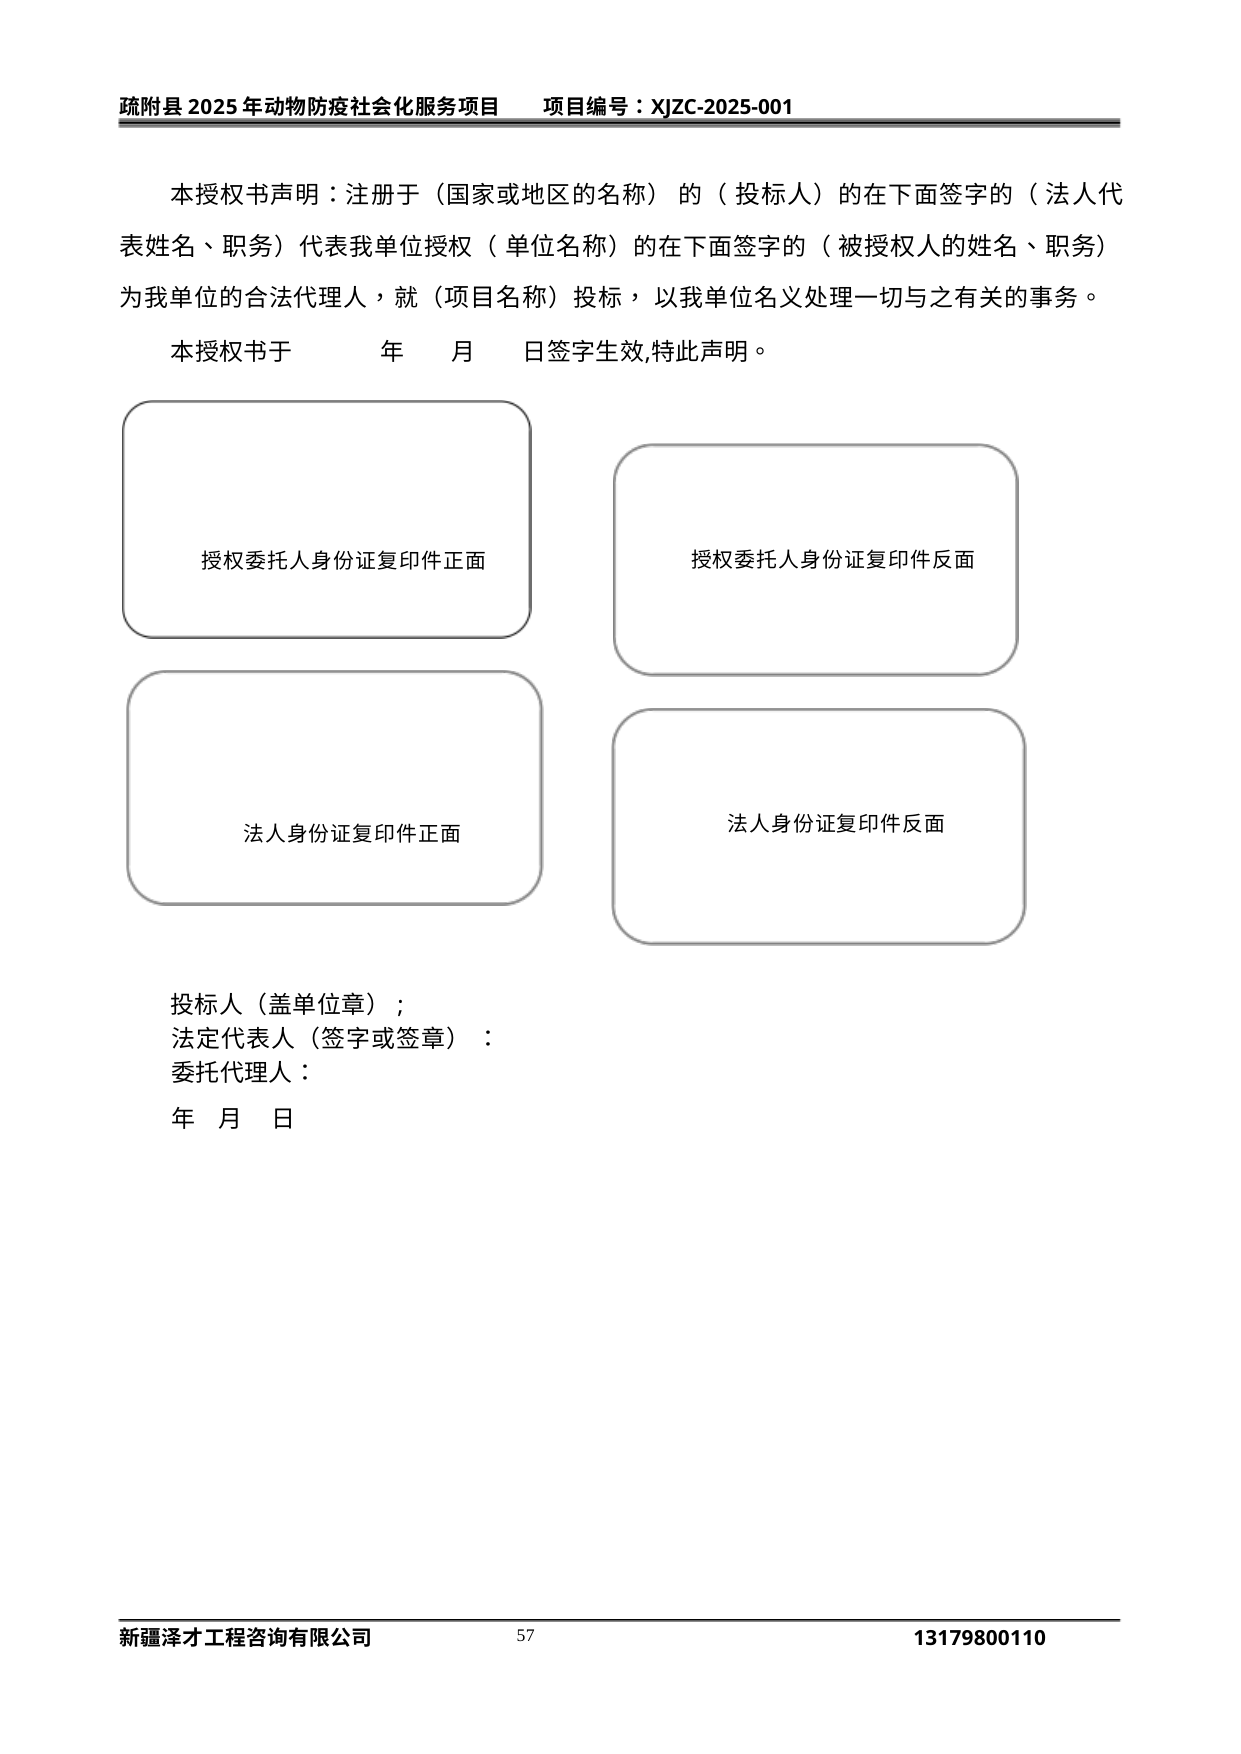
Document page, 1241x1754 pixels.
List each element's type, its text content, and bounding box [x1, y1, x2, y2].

picture [611, 708, 1027, 946]
picture [118, 118, 1122, 128]
picture [613, 443, 1019, 677]
text 年 月 日 [171, 1102, 1123, 1133]
text 本授权书声明：注册于（国家或地区的名称） 的（ 投标人）的在下面签字的（ 法人代 表姓名、职务）代表我单位授权（ 单位名称）的在下面签字的（ 被授权人的姓名、职务） 为我单位的合法代理人，就（项目名称）投标， 以我单位名义处理一切与之有关的事务。 [119, 177, 1123, 314]
picture [126, 670, 544, 906]
text 本授权书于 年 月 日签字生效,特此声明。 [170, 336, 1123, 367]
picture [122, 400, 532, 639]
text 投标人（盖单位章） ; 法定代表人（签字或签章） ： 委托代理人： [170, 988, 765, 1089]
